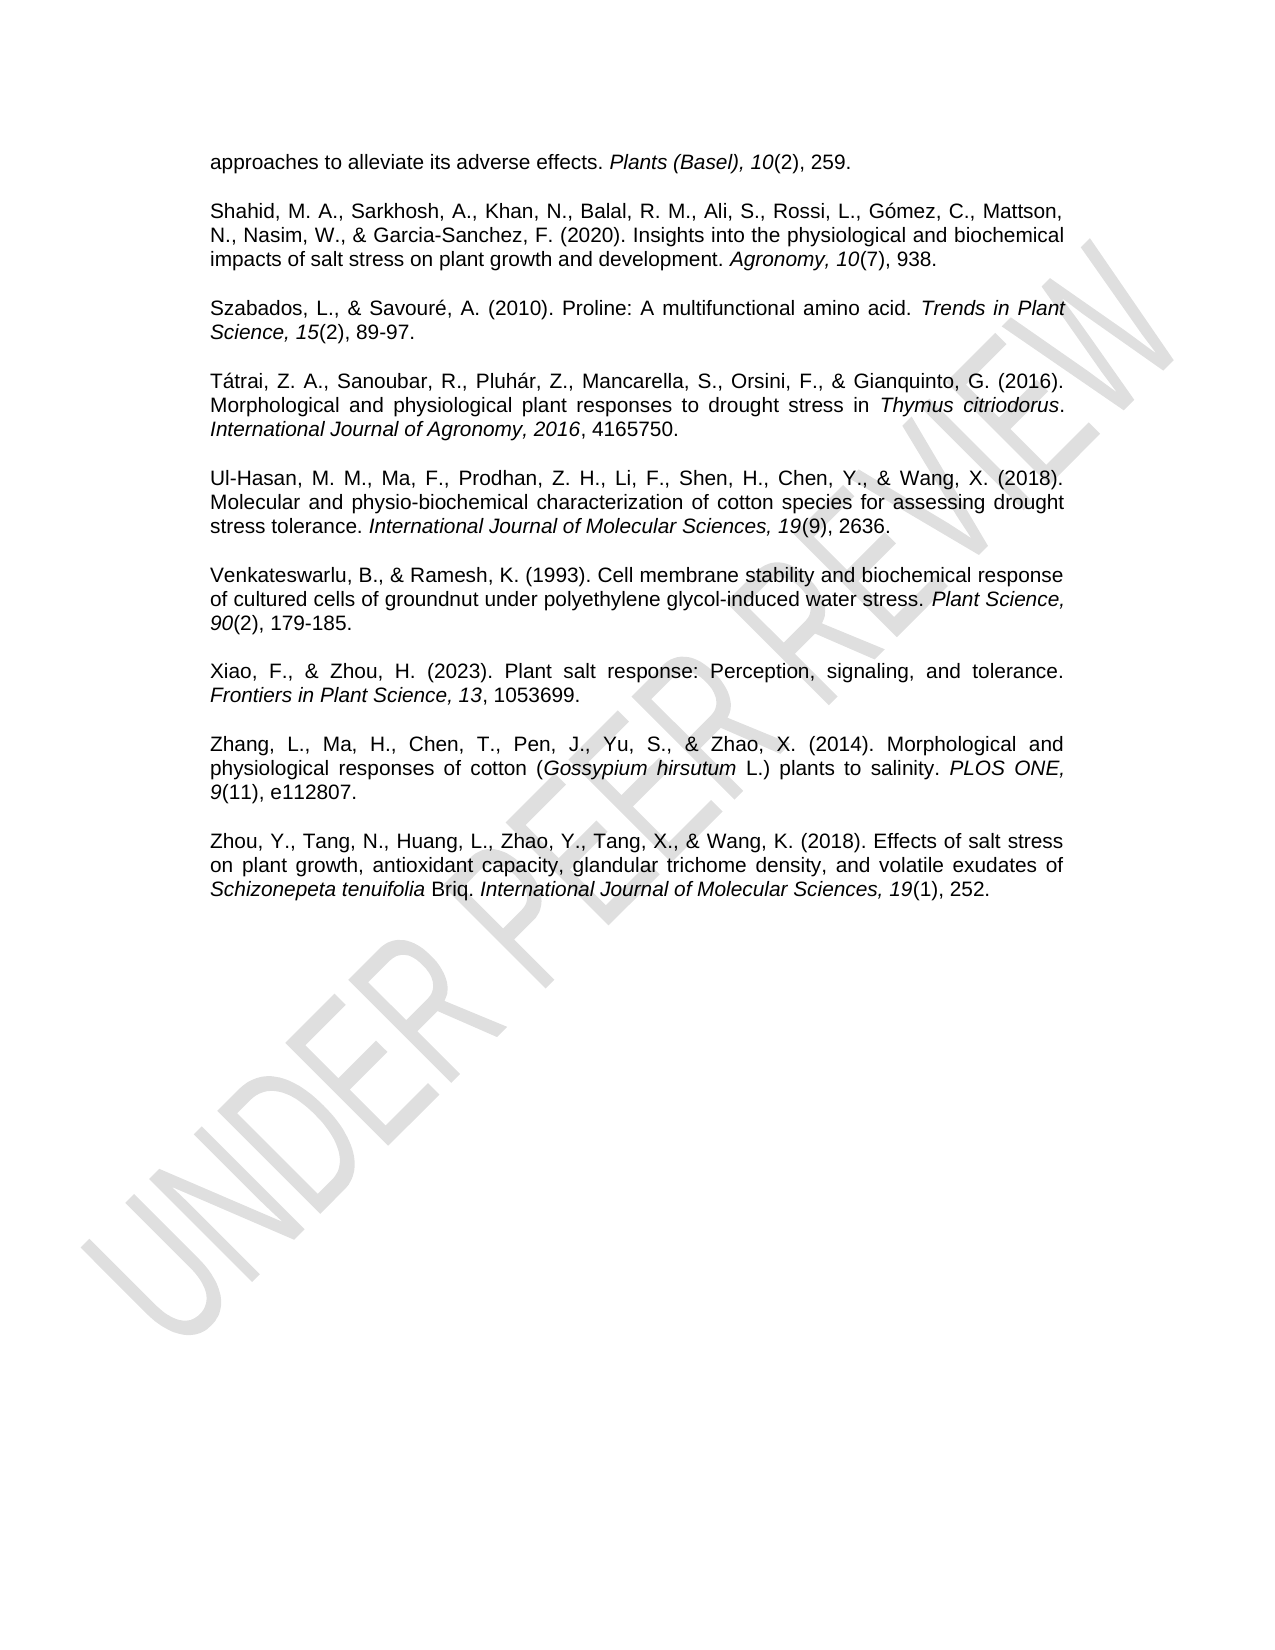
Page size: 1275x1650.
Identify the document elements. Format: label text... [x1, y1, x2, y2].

text Zhou, Y., Tang, N., Huang, L., Zhao, Y., Tang, X., & Wang, K. (2018). Effects of salt stress on plant growth, antioxidant capacity, glandular trichome density, and volatile exudates of Schizonepeta tenuifolia Briq. International Journal of Molecular Sciences, 19(1), 252. [210, 829, 1065, 901]
text Ul-Hasan, M. M., Ma, F., Prodhan, Z. H., Li, F., Shen, H., Chen, Y., & Wang, X. (2018). Molecular and physio-biochemical characterization of cotton species for assessing drought stress tolerance. International Journal of Molecular Sciences, 19(9), 2636. [210, 466, 1065, 537]
text Zhang, L., Ma, H., Chen, T., Pen, J., Yu, S., & Zhao, X. (2014). Morphological and physiological responses of cotton (Gossypium hirsutum L.) plants to salinity. PLOS ONE, 9(11), e112807. [210, 732, 1065, 804]
text Shahid, M. A., Sarkhosh, A., Khan, N., Balal, R. M., Ali, S., Rossi, L., Gómez, C., Mattson, N., Nasim, W., & Garcia-Sanchez, F. (2020). Insights into the physiological and biochemical impacts of salt stress on plant growth and development. Agronomy, 10(7), 938. [210, 199, 1065, 271]
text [210, 150, 1065, 174]
text Szabados, L., & Savouré, A. (2010). Proline: A multifunctional amino acid. Trends in Plant Science, 15(2), 89-97. [210, 296, 1065, 344]
text Xiao, F., & Zhou, H. (2023). Plant salt response: Perception, signaling, and tolerance. Frontiers in Plant Science, 13, 1053699. [210, 659, 1065, 707]
text Tátrai, Z. A., Sanoubar, R., Pluhár, Z., Mancarella, S., Orsini, F., & Gianquinto, G. (2016). Morphological and physiological plant responses to drought stress in Thymus citriodorus. International Journal of Agronomy, 2016, 4165750. [210, 369, 1065, 441]
text Venkateswarlu, B., & Ramesh, K. (1993). Cell membrane stability and biochemical response of cultured cells of groundnut under polyethylene glycol-induced water stress. Plant Science, 90(2), 179-185. [210, 562, 1065, 634]
